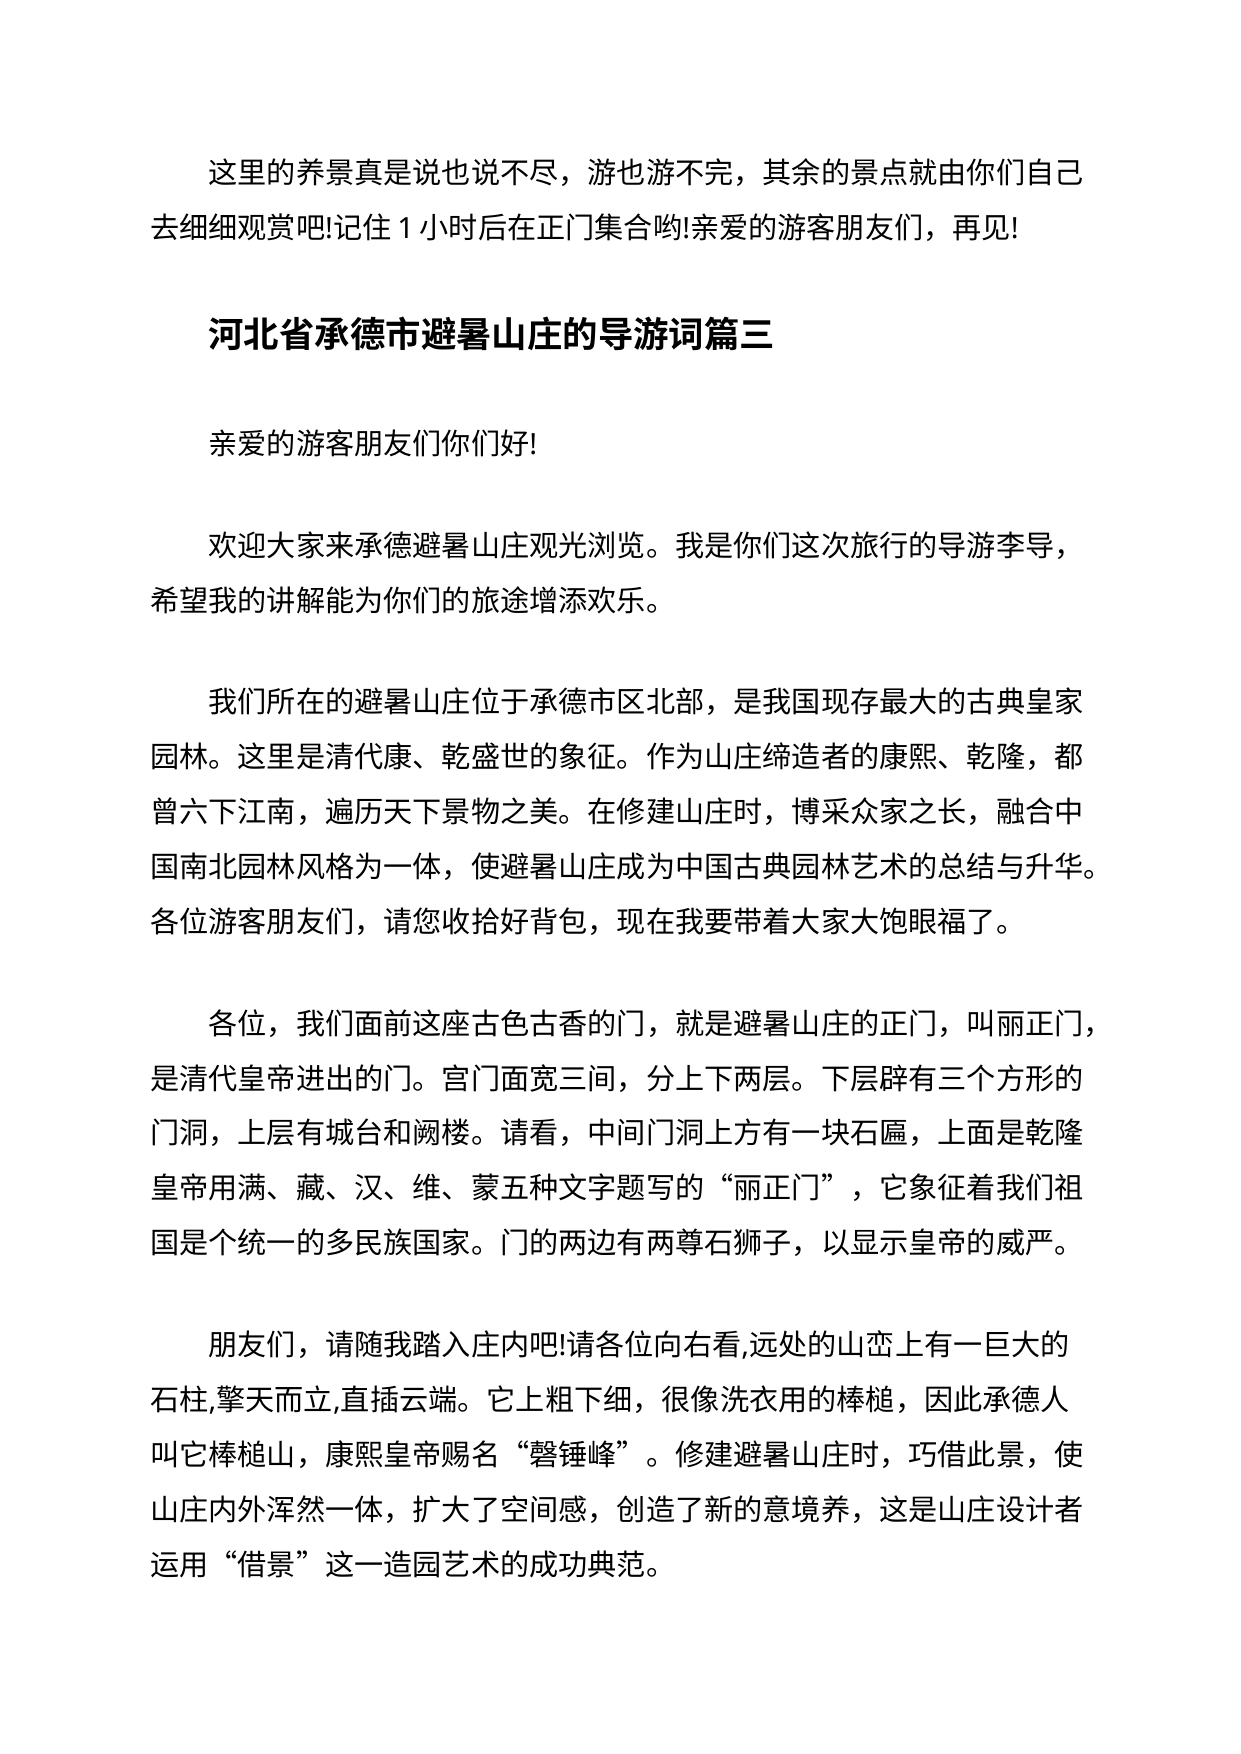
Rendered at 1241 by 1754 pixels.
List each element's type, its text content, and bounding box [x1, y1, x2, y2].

text 各位，我们面前这座古色古香的门，就是避暑山庄的正门，叫丽正门，是清代皇帝进出的门。宫门面宽三间，分上下两层。下层辟有三个方形的门洞，上层有城台和阙楼。请看，中间门洞上方有一块石匾，上面是乾隆皇帝用满、藏、汉、维、蒙五种文字题写的“丽正门”，它象征着我们祖国是个统一的多民族国家。门的两边有两尊石狮子，以显示皇帝的威严。 [150, 1000, 1090, 1262]
text 河北省承德市避暑山庄的导游词篇三 [150, 307, 1090, 358]
text 欢迎大家来承德避暑山庄观光浏览。我是你们这次旅行的导游李导，希望我的讲解能为你们的旅途增添欢乐。 [150, 522, 1090, 619]
text 亲爱的游客朋友们你们好! [150, 420, 1090, 463]
text 朋友们，请随我踏入庄内吧!请各位向右看,远处的山峦上有一巨大的石柱,擎天而立,直插云端。它上粗下细，很像洗衣用的棒槌，因此承德人叫它棒槌山，康熙皇帝赐名“磬锤峰”。修建避暑山庄时，巧借此景，使山庄内外浑然一体，扩大了空间感，创造了新的意境养，这是山庄设计者运用“借景”这一造园艺术的成功典范。 [150, 1322, 1090, 1584]
text 这里的养景真是说也说不尽，游也游不完，其余的景点就由你们自己去细细观赏吧!记住1小时后在正门集合哟!亲爱的游客朋友们，再见! [150, 150, 1090, 247]
text 我们所在的避暑山庄位于承德市区北部，是我国现存最大的古典皇家园林。这里是清代康、乾盛世的象征。作为山庄缔造者的康熙、乾隆，都曾六下江南，遍历天下景物之美。在修建山庄时，博采众家之长，融合中国南北园林风格为一体，使避暑山庄成为中国古典园林艺术的总结与升华。各位游客朋友们，请您收拾好背包，现在我要带着大家大饱眼福了。 [150, 679, 1090, 941]
